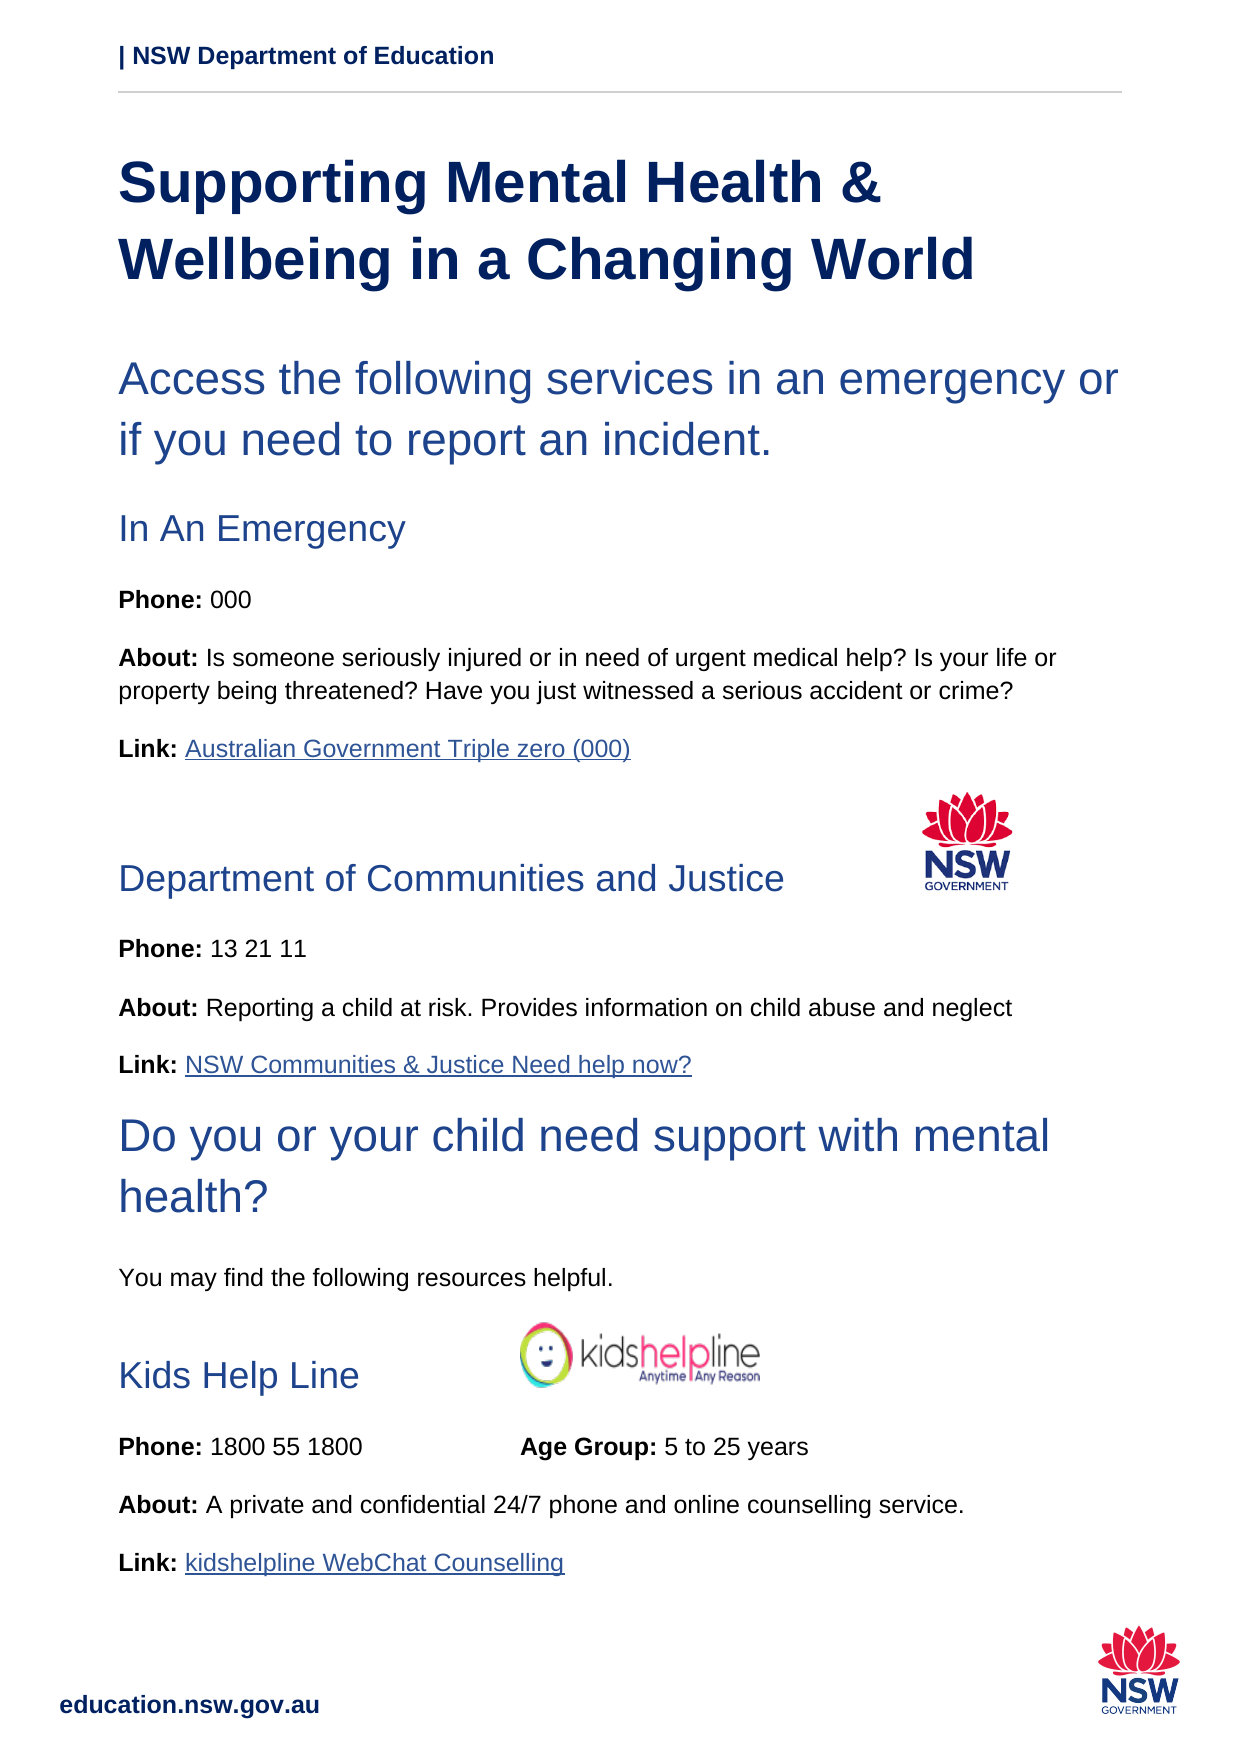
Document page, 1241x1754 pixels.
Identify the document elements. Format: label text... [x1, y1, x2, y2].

subtitle In An Emergency [118, 506, 1122, 549]
picture [921, 791, 1013, 891]
title Supporting Mental Health & Wellbeing in a Changing World [118, 147, 1122, 291]
text Phone: 000 [118, 584, 1122, 613]
text About: Reporting a child at risk. Provides information on child abuse and neglect [118, 992, 1122, 1021]
subtitle Department of Communities and Justice [118, 792, 1122, 899]
subtitle Access the following services in an emergency or if you need to report an incident. [118, 351, 1122, 465]
picture [519, 1321, 761, 1389]
text Link: Australian Government Triple zero (000) [118, 734, 1122, 762]
text About: Is someone seriously injured or in need of urgent medical help? Is your life or property being threatened? Have you just witnessed a serious accident or crime? [118, 643, 1122, 704]
text Link: kidshelpline WebChat Counselling [118, 1548, 1122, 1577]
subtitle Do you or your child need support with mental health? [118, 1108, 1122, 1222]
text You may find the following resources helpful. [118, 1263, 1122, 1292]
picture [1097, 1624, 1181, 1714]
text About: A private and confidential 24/7 phone and online counselling service. [118, 1490, 1122, 1519]
text Phone: 1800 55 1800 Age Group: 5 to 25 years [118, 1432, 1122, 1461]
subtitle Kids Help Line [118, 1321, 1122, 1397]
text Link: NSW Communities & Justice Need help now? [118, 1051, 1122, 1079]
text Phone: 13 21 11 [118, 934, 1122, 963]
